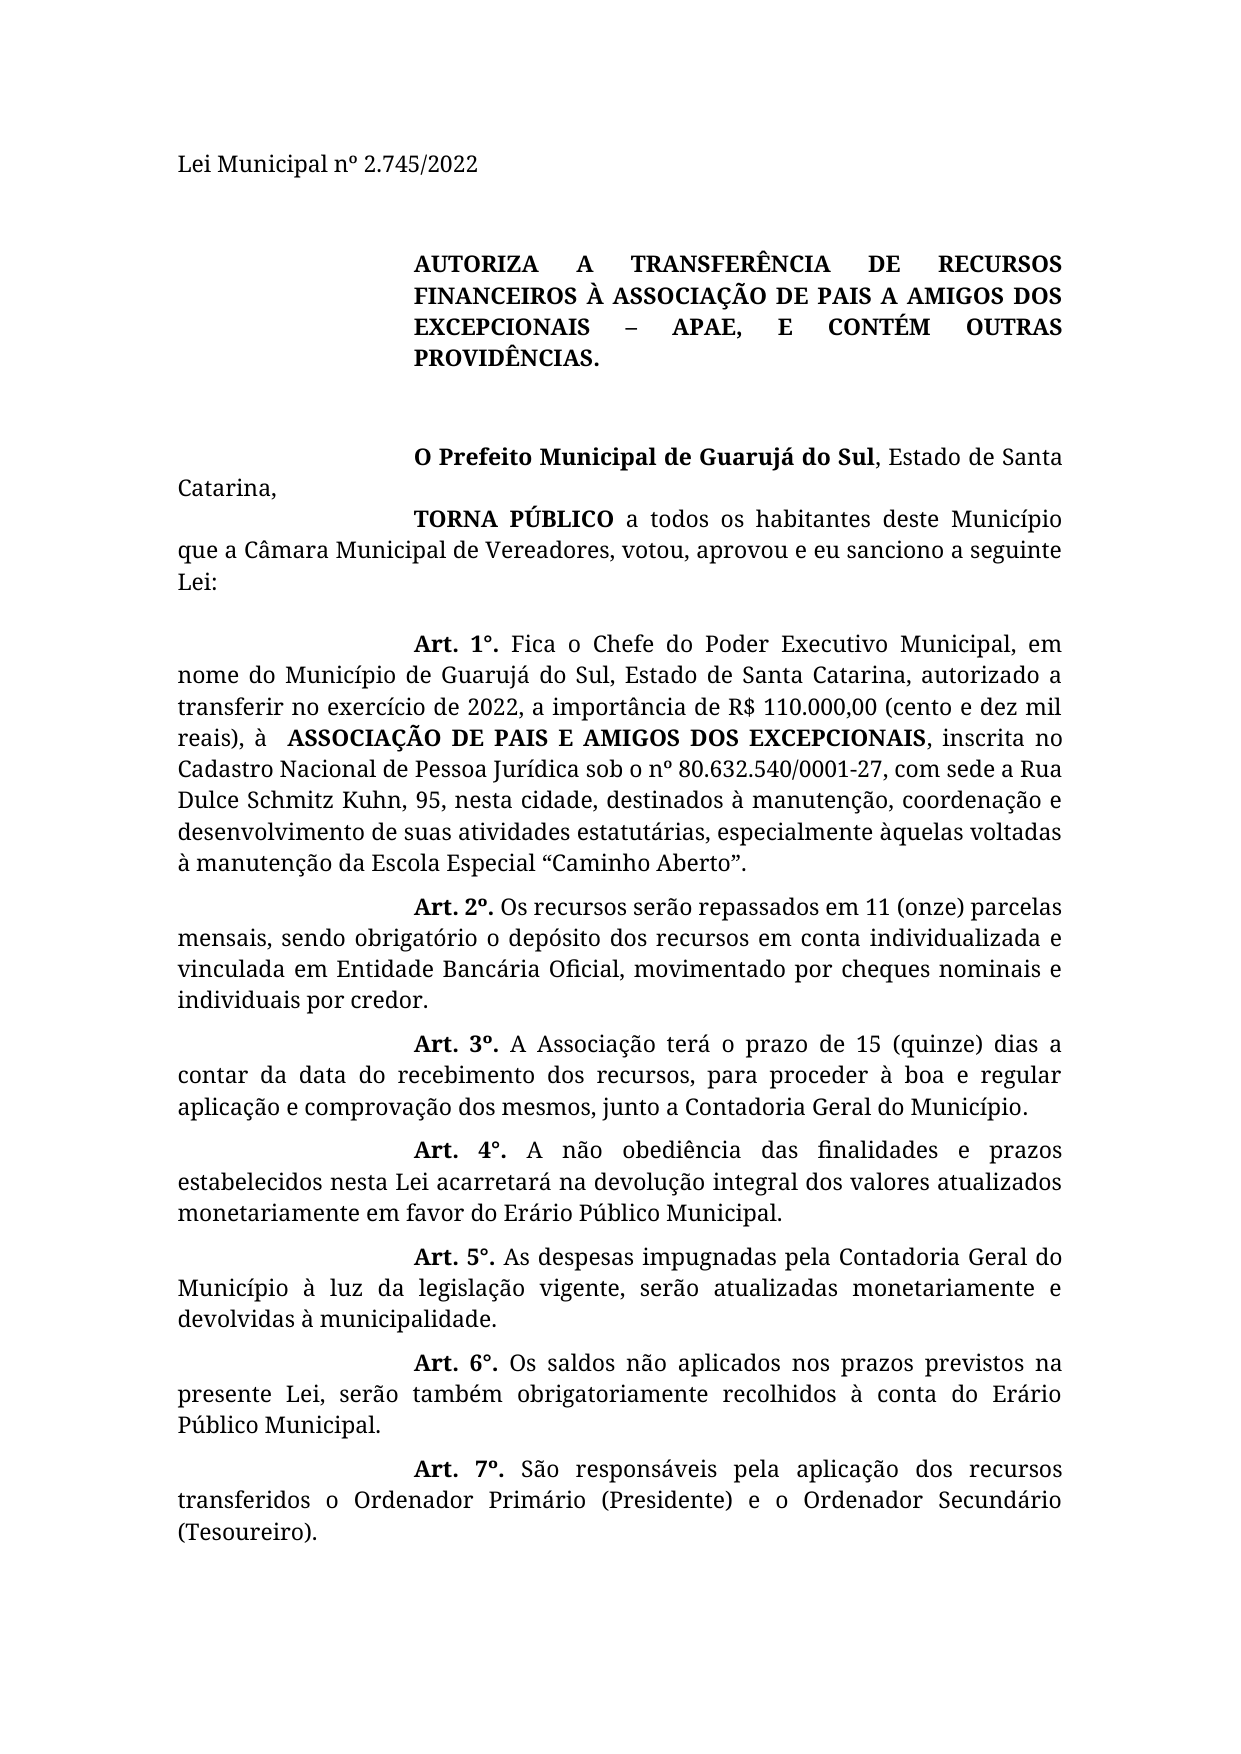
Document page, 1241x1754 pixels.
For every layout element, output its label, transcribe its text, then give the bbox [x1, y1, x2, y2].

text Art. 7º. São responsáveis pela aplicação dos recursos transferidos o Ordenador Primário (Presidente) e o Ordenador Secundário (Tesoureiro). [177, 1453, 1063, 1547]
text Art. 4°. A não obediência das finalidades e prazos estabelecidos nesta Lei acarretará na devolução integral dos valores atualizados monetariamente em favor do Erário Público Municipal. [177, 1134, 1063, 1228]
text AUTORIZA A TRANSFERÊNCIA DE RECURSOS FINANCEIROS À ASSOCIAÇÃO DE PAIS A AMIGOS DOS EXCEPCIONAIS – APAE, E CONTÉM OUTRAS PROVIDÊNCIAS. [413, 248, 1063, 373]
text Art. 6°. Os saldos não aplicados nos prazos previstos na presente Lei, serão também obrigatoriamente recolhidos à conta do Erário Público Municipal. [177, 1347, 1063, 1441]
text Lei Municipal nº 2.745/2022 [177, 148, 1063, 179]
text Art. 1°. Fica o Chefe do Poder Executivo Municipal, em nome do Município de Guarujá do Sul, Estado de Santa Catarina, autorizado a transferir no exercício de 2022, a importância de R$ 110.000,00 (cento e dez mil reais), à ASSOCIAÇÃO DE PAIS E AMIGOS DOS EXCEPCIONAIS, inscrita no Cadastro Nacional de Pessoa Jurídica sob o nº 80.632.540/0001-27, com sede a Rua Dulce Schmitz Kuhn, 95, nesta cidade, destinados à manutenção, coordenação e desenvolvimento de suas atividades estatutárias, especialmente àquelas voltadas à manutenção da Escola Especial “Caminho Aberto”. [177, 628, 1063, 878]
text O Prefeito Municipal de Guarujá do Sul, Estado de Santa Catarina, [177, 441, 1063, 503]
text TORNA PÚBLICO a todos os habitantes deste Município que a Câmara Municipal de Vereadores, votou, aprovou e eu sanciono a seguinte Lei: [177, 503, 1063, 597]
text Art. 3º. A Associação terá o prazo de 15 (quinze) dias a contar da data do recebimento dos recursos, para proceder à boa e regular aplicação e comprovação dos mesmos, junto a Contadoria Geral do Município. [177, 1028, 1063, 1122]
text Art. 5°. As despesas impugnadas pela Contadoria Geral do Município à luz da legislação vigente, serão atualizadas monetariamente e devolvidas à municipalidade. [177, 1241, 1063, 1334]
text Art. 2º. Os recursos serão repassados em 11 (onze) parcelas mensais, sendo obrigatório o depósito dos recursos em conta individualizada e vinculada em Entidade Bancária Oficial, movimentado por cheques nominais e individuais por credor. [177, 891, 1063, 1016]
